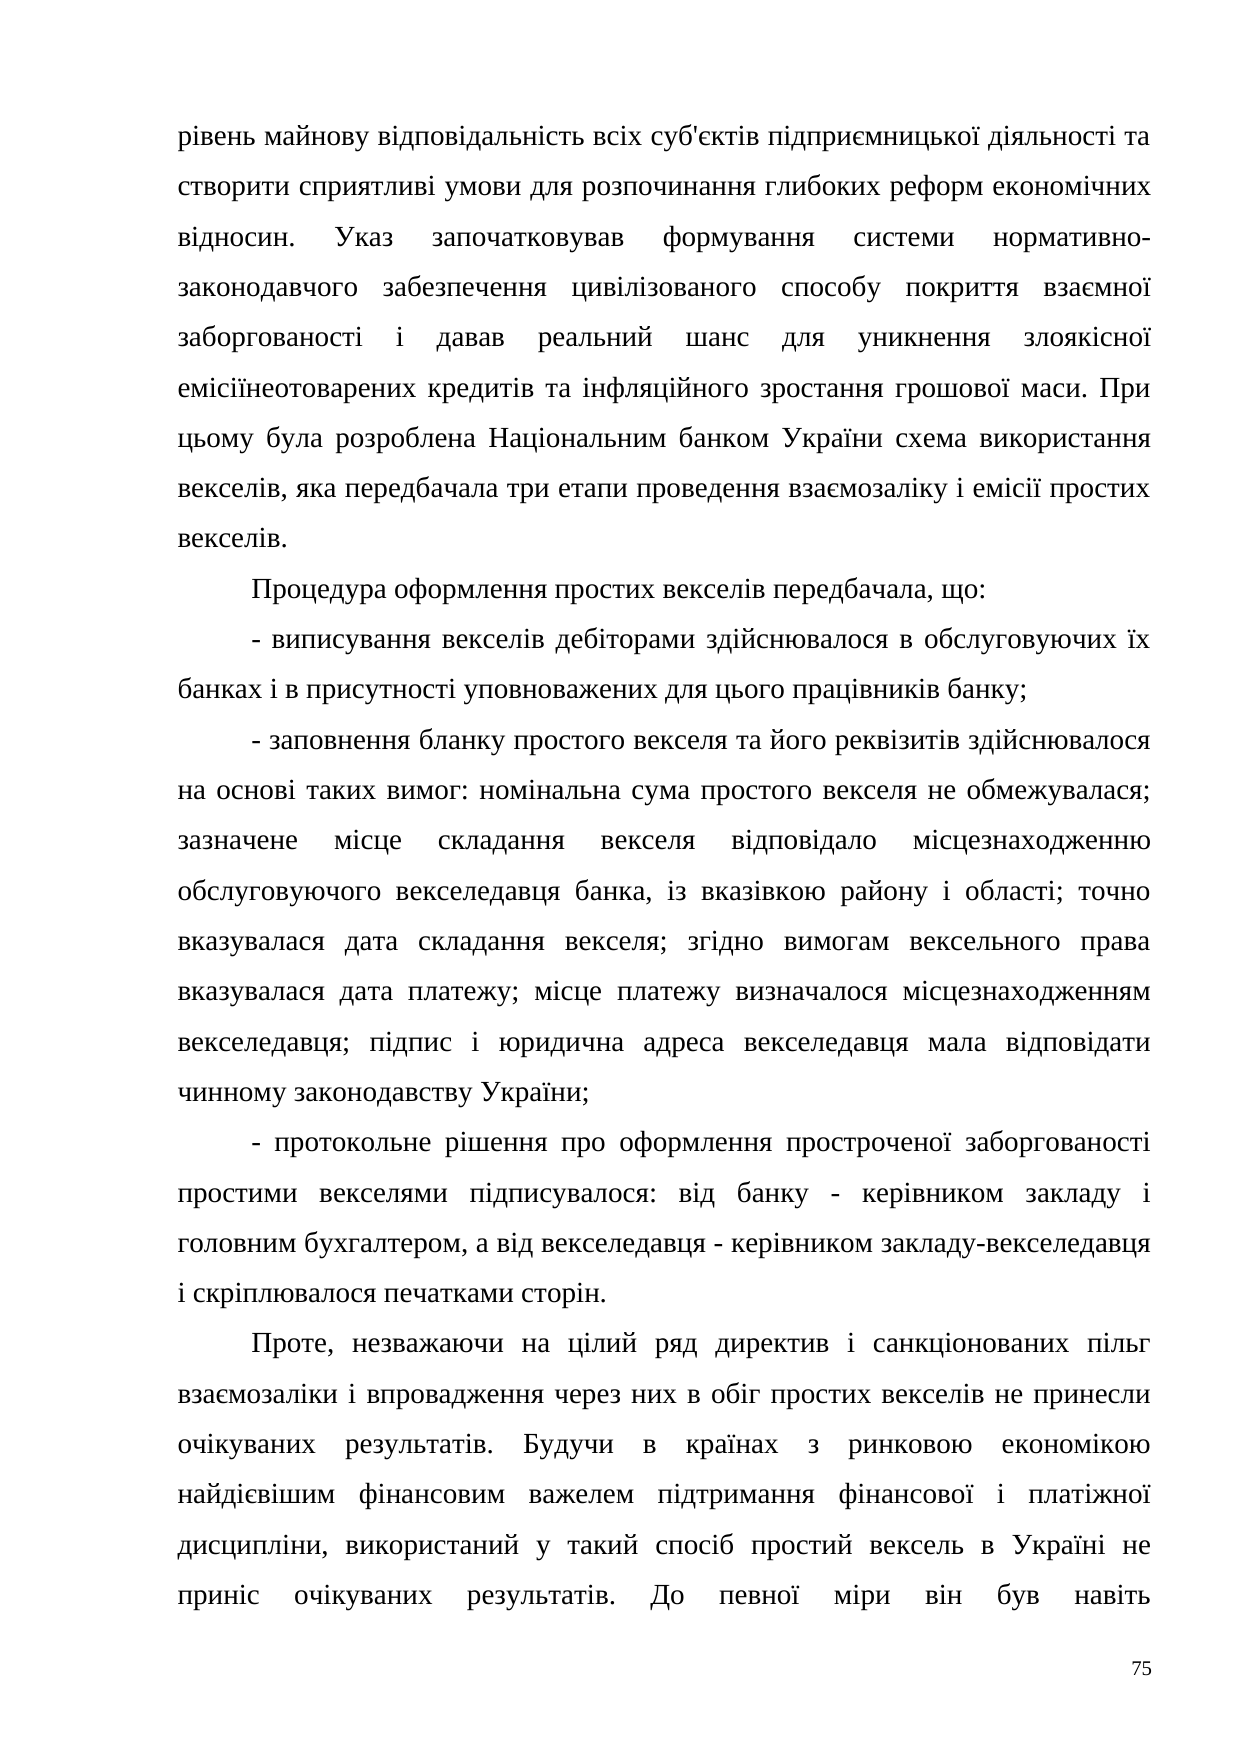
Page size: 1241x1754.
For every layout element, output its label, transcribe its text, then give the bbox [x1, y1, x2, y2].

text - протокольне рішення про оформлення простроченої заборгованості простими векселями підписувалося: від банку - керівником закладу і головним бухгалтером, а від векселедавця - керівником закладу-векселедавця і скріплювалося печатками сторін. [177, 1124, 1152, 1309]
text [177, 118, 1152, 554]
text Процедура оформлення простих векселів передбачала, що: [177, 571, 1152, 604]
text - виписування векселів дебіторами здійснювалося в обслуговуючих їх банках і в присутності уповноважених для цього працівників банку; [177, 621, 1152, 705]
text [177, 1326, 1152, 1611]
text - заповнення бланку простого векселя та його реквізитів здійснювалося на основі таких вимог: номінальна сума простого векселя не обмежувалася; зазначене місце складання векселя відповідало місцезнаходженню обслуговуючого векселедавця банка, із вказівкою району і області; точно вказувалася дата складання векселя; згідно вимогам вексельного права вказувалася дата платежу; місце платежу визначалося місцезнаходженням векселедавця; підпис і юридична адреса векселедавця мала відповідати чинному законодавству України; [177, 722, 1152, 1108]
